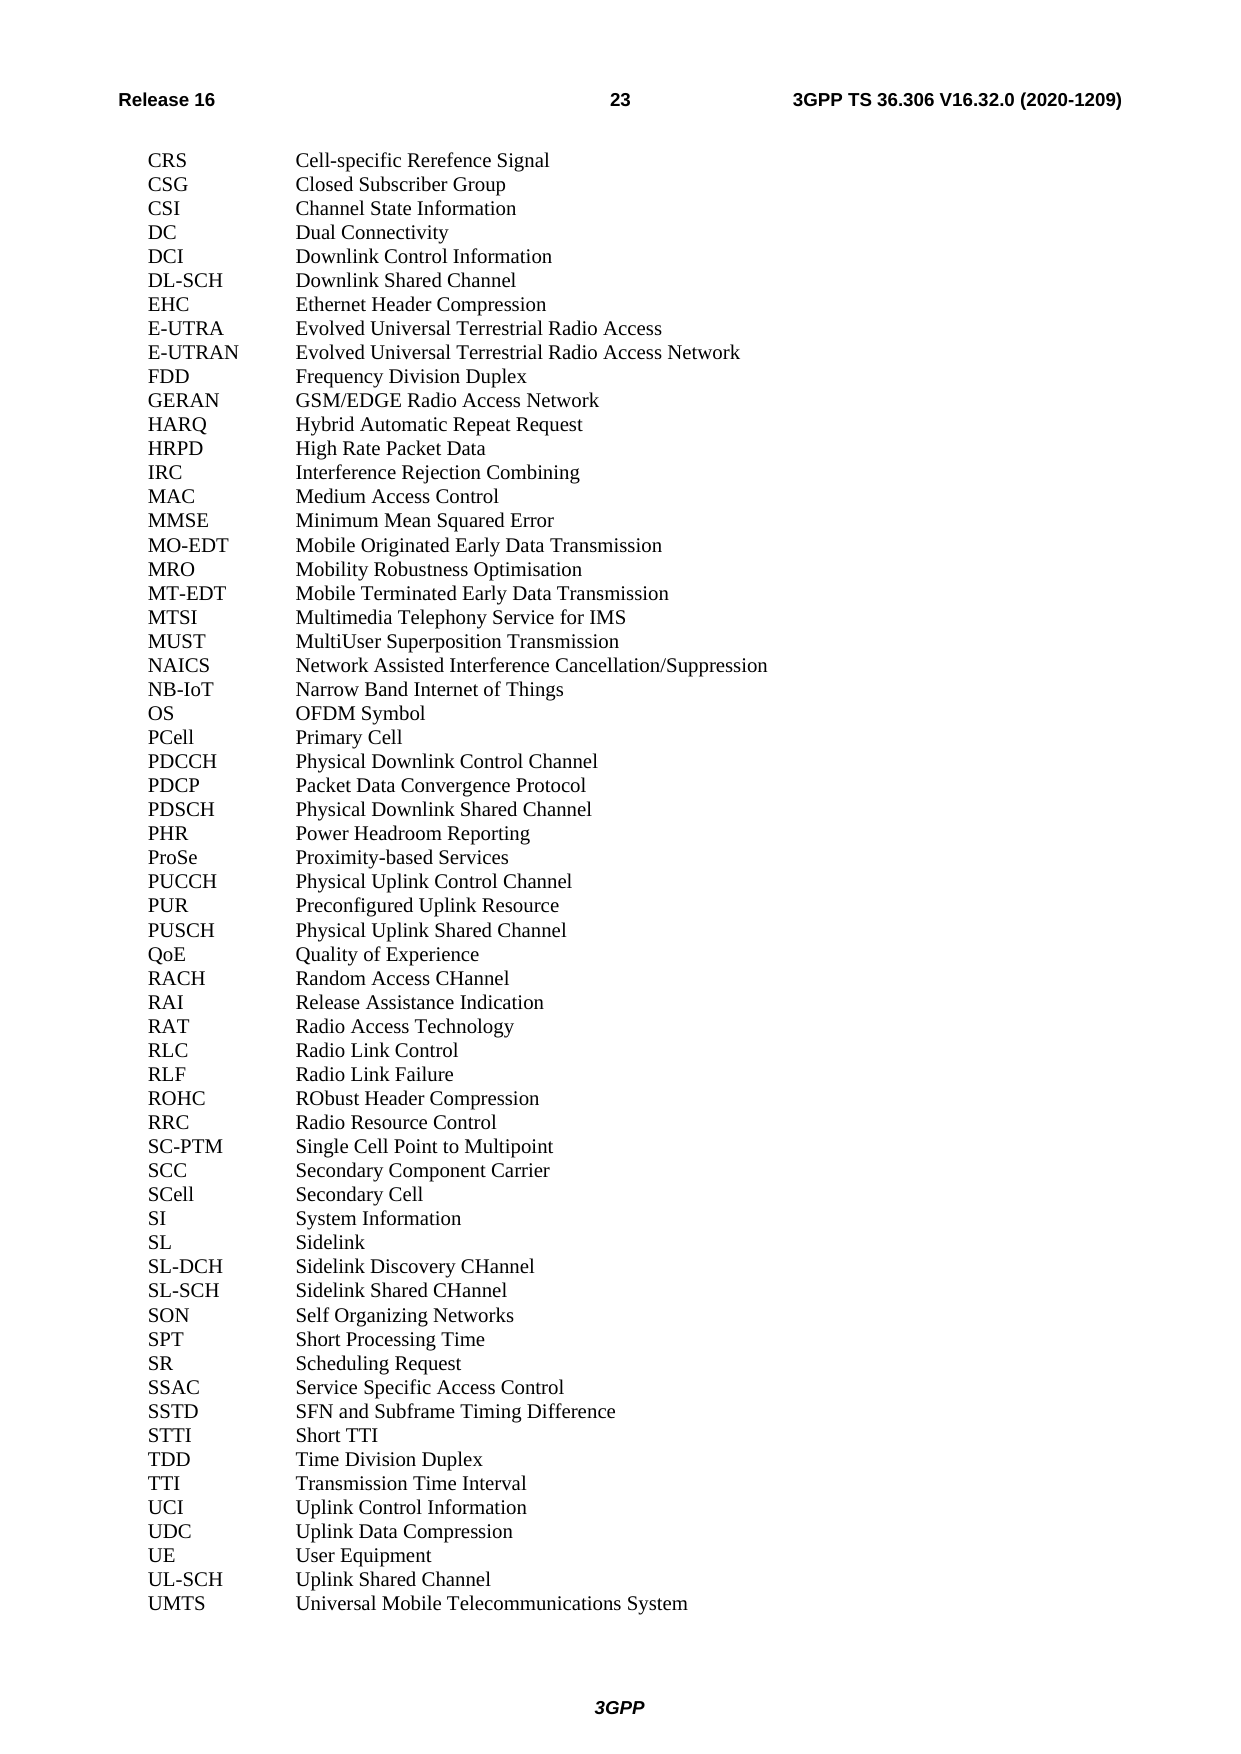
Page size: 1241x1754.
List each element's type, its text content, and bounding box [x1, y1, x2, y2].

text SI System Information [148, 1206, 1122, 1230]
text PUCCH Physical Uplink Control Channel [148, 869, 1122, 893]
text CRS Cell-specific Rerefence Signal [148, 147, 1122, 172]
text CSI Channel State Information [148, 196, 1122, 220]
text RACH Random Access CHannel [148, 966, 1122, 990]
text DCI Downlink Control Information [148, 244, 1122, 268]
text MUST MultiUser Superposition Transmission [148, 629, 1122, 653]
text CSG Closed Subscriber Group [148, 172, 1122, 196]
text UMTS Universal Mobile Telecommunications System [148, 1591, 1122, 1615]
text ProSe Proximity-based Services [148, 845, 1122, 869]
text RAI Release Assistance Indication [148, 990, 1122, 1014]
text MT-EDT Mobile Terminated Early Data Transmission [148, 581, 1122, 605]
text DL-SCH Downlink Shared Channel [148, 268, 1122, 292]
text EHC Ethernet Header Compression [148, 292, 1122, 316]
text UL-SCH Uplink Shared Channel [148, 1567, 1122, 1591]
text NB-IoT Narrow Band Internet of Things [148, 677, 1122, 701]
text IRC Interference Rejection Combining [148, 460, 1122, 484]
text GERAN GSM/EDGE Radio Access Network [148, 388, 1122, 412]
text SSAC Service Specific Access Control [148, 1375, 1122, 1399]
text SCell Secondary Cell [148, 1182, 1122, 1206]
text SCC Secondary Component Carrier [148, 1158, 1122, 1182]
text ROHC RObust Header Compression [148, 1086, 1122, 1110]
text MRO Mobility Robustness Optimisation [148, 557, 1122, 581]
text QoE Quality of Experience [148, 942, 1122, 966]
text E-UTRAN Evolved Universal Terrestrial Radio Access Network [148, 340, 1122, 364]
text SL-SCH Sidelink Shared CHannel [148, 1278, 1122, 1302]
text RLF Radio Link Failure [148, 1062, 1122, 1086]
text RAT Radio Access Technology [148, 1014, 1122, 1038]
text SL Sidelink [148, 1230, 1122, 1254]
text SPT Short Processing Time [148, 1327, 1122, 1351]
text HARQ Hybrid Automatic Repeat Request [148, 412, 1122, 436]
text SL-DCH Sidelink Discovery CHannel [148, 1254, 1122, 1278]
text TDD Time Division Duplex [148, 1447, 1122, 1471]
text NAICS Network Assisted Interference Cancellation/Suppression [148, 653, 1122, 677]
text HRPD High Rate Packet Data [148, 436, 1122, 460]
text UDC Uplink Data Compression [148, 1519, 1122, 1543]
text OS OFDM Symbol [148, 701, 1122, 725]
text SON Self Organizing Networks [148, 1302, 1122, 1327]
text STTI Short TTI [148, 1423, 1122, 1447]
text UCI Uplink Control Information [148, 1495, 1122, 1519]
text PDCP Packet Data Convergence Protocol [148, 773, 1122, 797]
text RRC Radio Resource Control [148, 1110, 1122, 1134]
text MMSE Minimum Mean Squared Error [148, 508, 1122, 532]
text UE User Equipment [148, 1543, 1122, 1567]
text SSTD SFN and Subframe Timing Difference [148, 1399, 1122, 1423]
text E-UTRA Evolved Universal Terrestrial Radio Access [148, 316, 1122, 340]
text RLC Radio Link Control [148, 1038, 1122, 1062]
text MTSI Multimedia Telephony Service for IMS [148, 605, 1122, 629]
text PDCCH Physical Downlink Control Channel [148, 749, 1122, 773]
text SR Scheduling Request [148, 1351, 1122, 1375]
text TTI Transmission Time Interval [148, 1471, 1122, 1495]
text FDD Frequency Division Duplex [148, 364, 1122, 388]
text PUR Preconfigured Uplink Resource [148, 893, 1122, 917]
text PUSCH Physical Uplink Shared Channel [148, 917, 1122, 942]
text MAC Medium Access Control [148, 484, 1122, 508]
text DC Dual Connectivity [148, 220, 1122, 244]
text SC-PTM Single Cell Point to Multipoint [148, 1134, 1122, 1158]
text MO-EDT Mobile Originated Early Data Transmission [148, 532, 1122, 557]
text PCell Primary Cell [148, 725, 1122, 749]
text PHR Power Headroom Reporting [148, 821, 1122, 845]
text PDSCH Physical Downlink Shared Channel [148, 797, 1122, 821]
